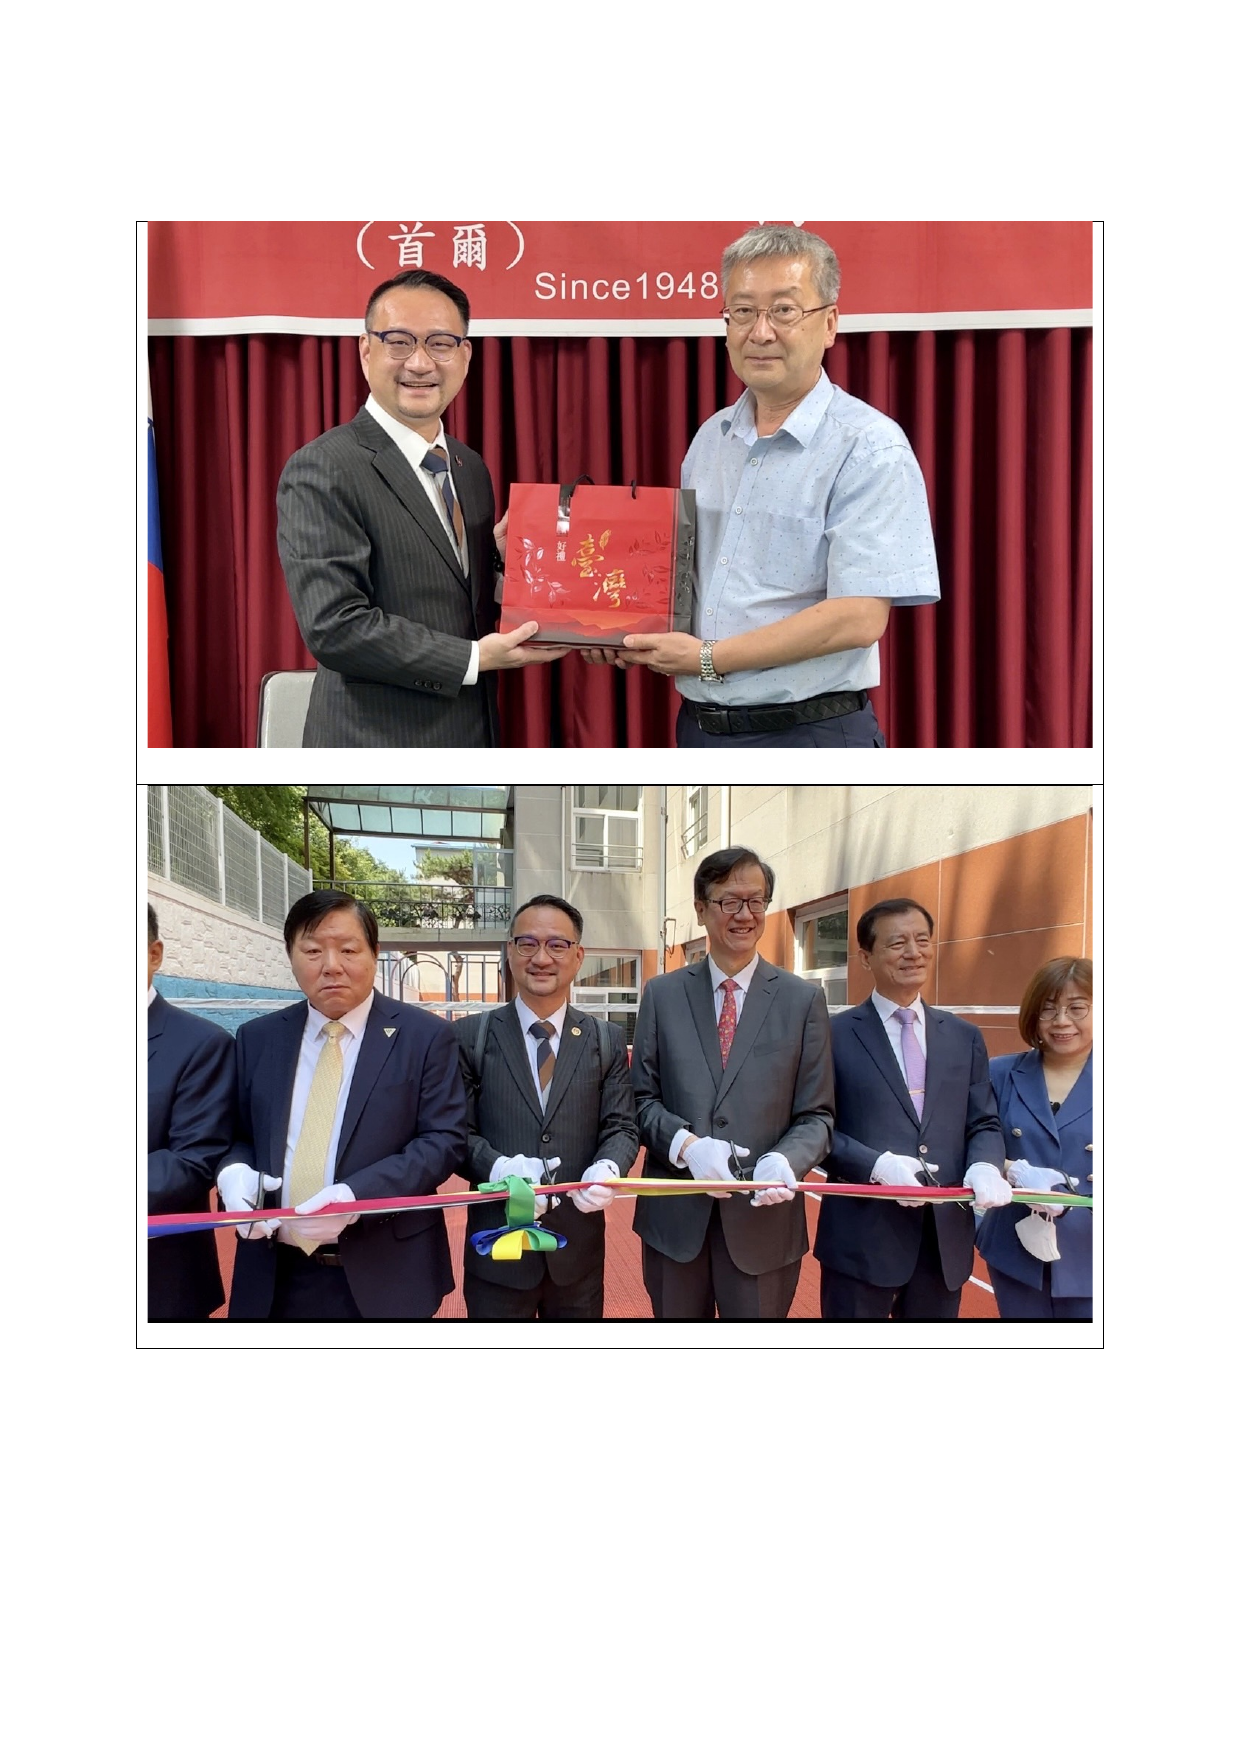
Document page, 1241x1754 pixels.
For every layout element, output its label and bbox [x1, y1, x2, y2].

table_cell [137, 222, 1103, 784]
picture [147, 785, 1093, 1323]
table_cell [137, 785, 1103, 1348]
picture [147, 221, 1093, 748]
